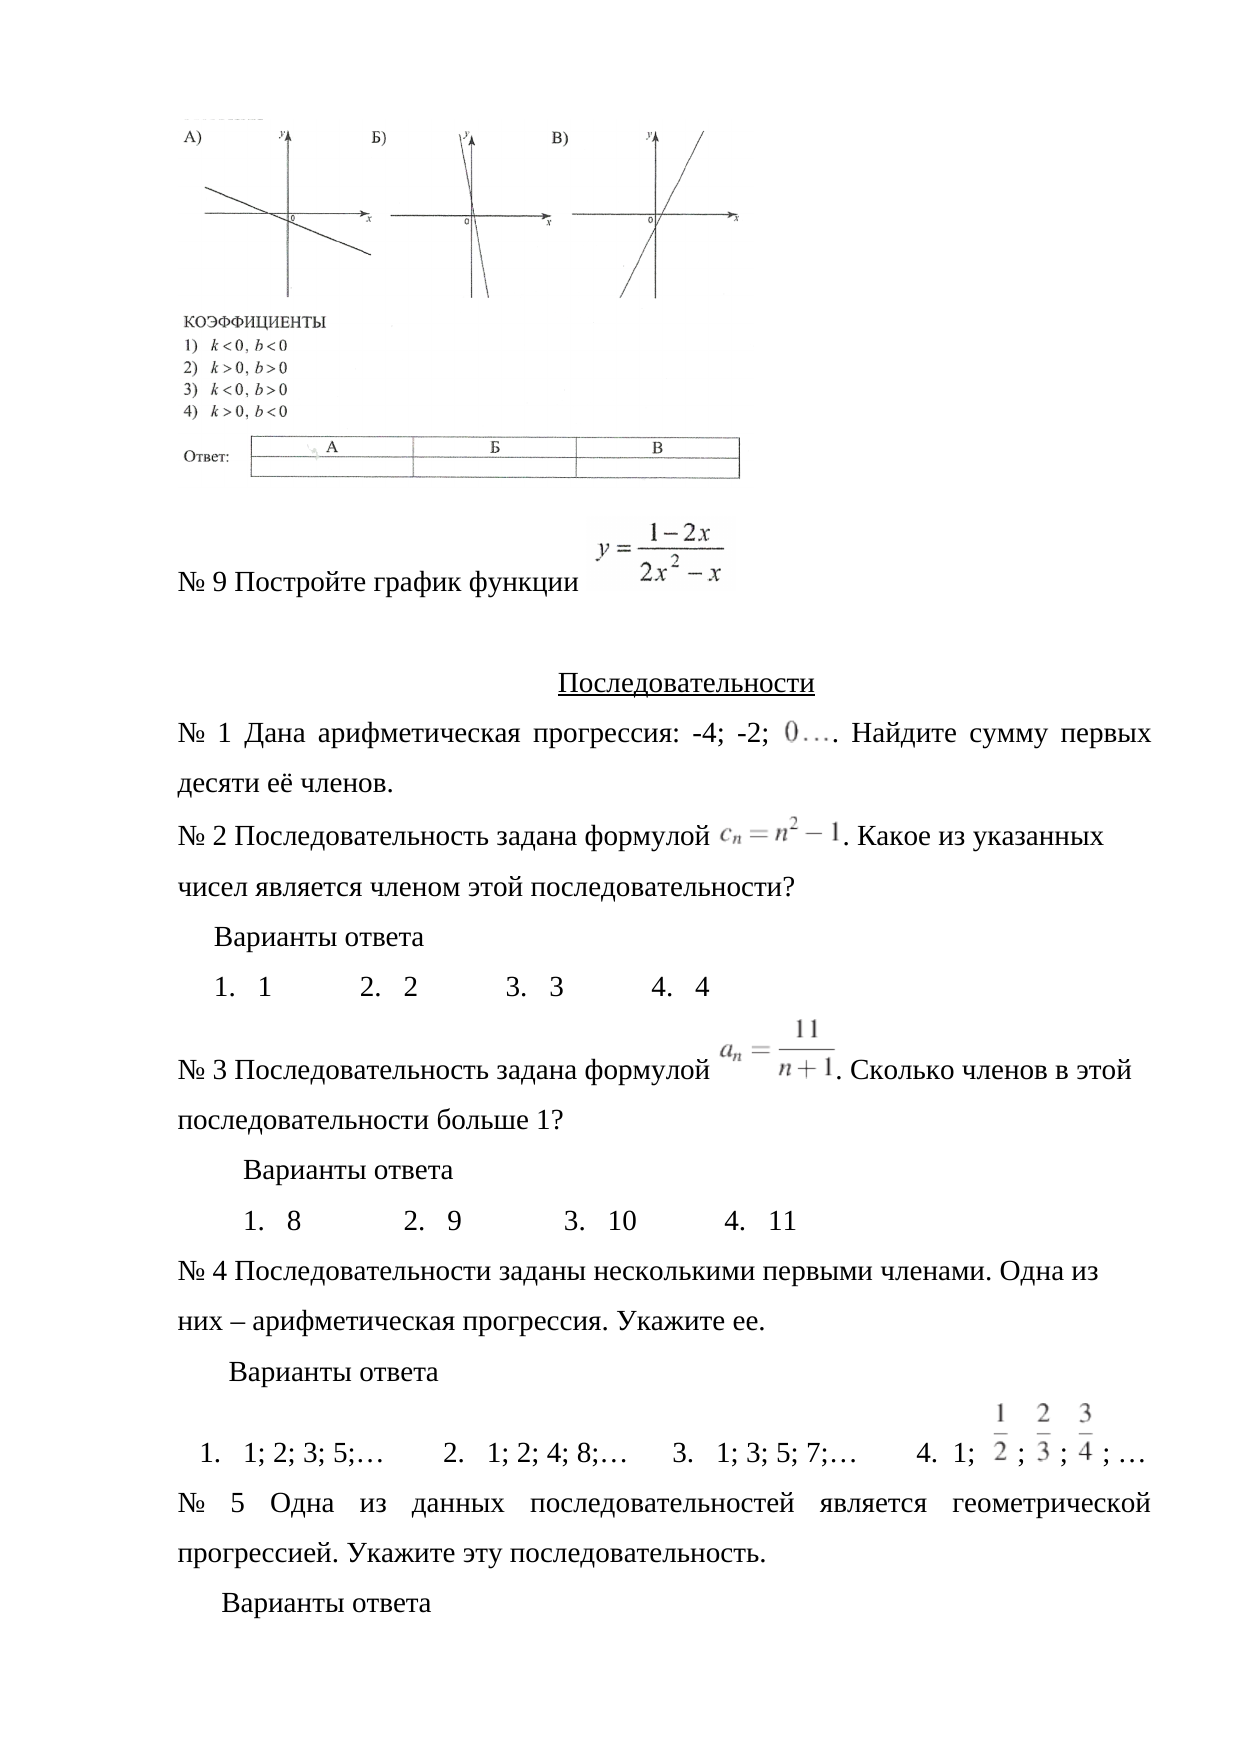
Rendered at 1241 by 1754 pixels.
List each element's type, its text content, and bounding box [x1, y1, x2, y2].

text 1. 8 2. 9 3. 10 4. 11 [177, 1203, 1152, 1236]
picture [717, 1019, 836, 1079]
text Варианты ответа [177, 919, 1152, 952]
text № 2 Последовательность задана формулой . Какое из указанных чисел является членом этой последовательности? [177, 816, 1152, 902]
picture [587, 517, 735, 590]
text № 9 Постройте график функции [177, 516, 1152, 598]
text Варианты ответа [177, 1152, 1152, 1186]
picture [782, 720, 832, 743]
text Варианты ответа [177, 1354, 1152, 1387]
text № 5 Одна из данных последовательностей является геометрической прогрессией. Укажите эту последовательность. [177, 1485, 1152, 1569]
text 1. 1; 2; 3; 5;… 2. 1; 2; 4; 8;… 3. 1; 3; 5; 7;… 4. 1; ; ; ; … [177, 1404, 1152, 1468]
picture [1075, 1403, 1095, 1462]
text Варианты ответа [177, 1586, 1152, 1619]
text 1. 1 2. 2 3. 3 4. 4 [177, 969, 1152, 1003]
picture [1032, 1403, 1053, 1462]
picture [179, 119, 755, 488]
text Последовательности [221, 665, 1152, 698]
text № 3 Последовательность задана формулой . Сколько членов в этой последовательности больше 1? [177, 1019, 1152, 1136]
text № 1 Дана арифметическая прогрессия: -4; -2; . Найдите сумму первых десяти её членов. [177, 715, 1152, 799]
picture [717, 816, 843, 846]
picture [989, 1403, 1010, 1462]
text № 4 Последовательности заданы несколькими первыми членами. Одна из них – арифметическая прогрессия. Укажите ее. [177, 1253, 1152, 1337]
